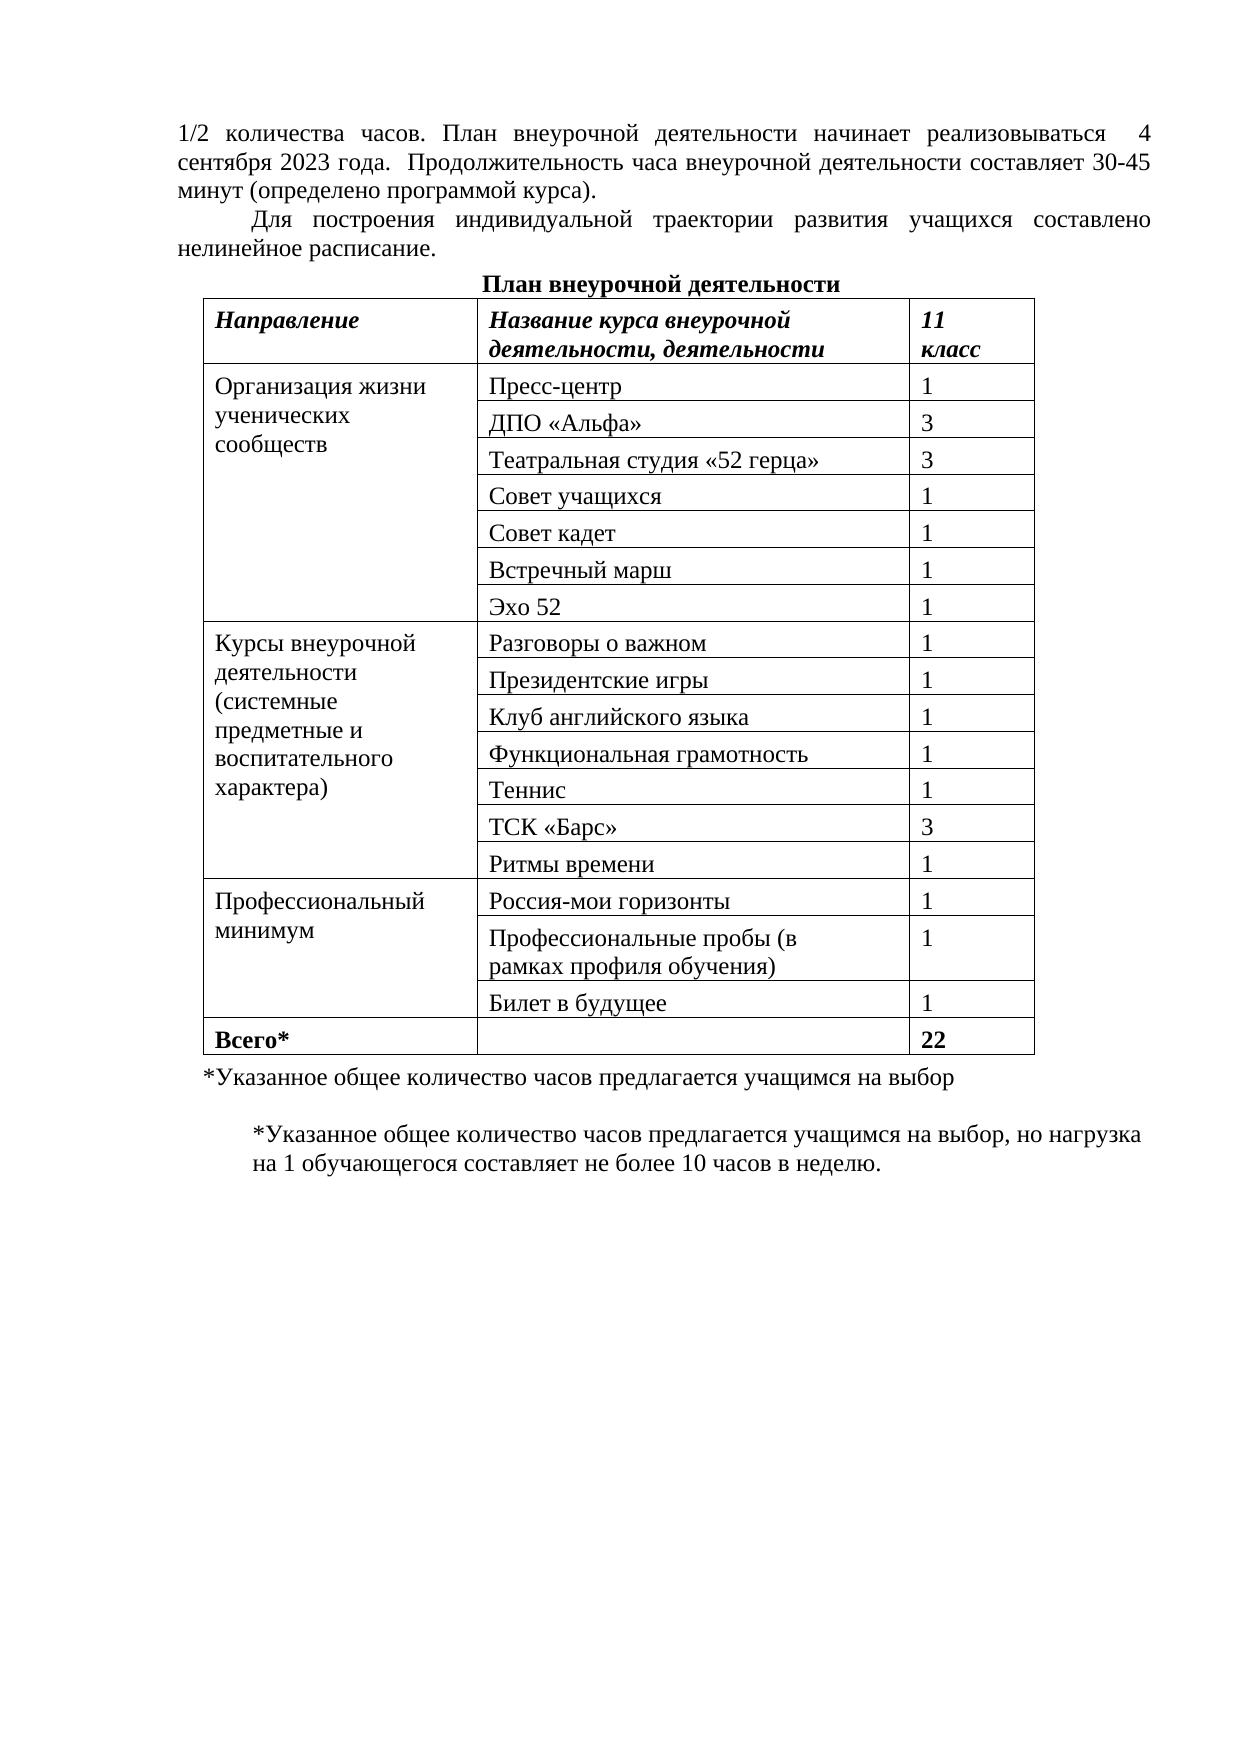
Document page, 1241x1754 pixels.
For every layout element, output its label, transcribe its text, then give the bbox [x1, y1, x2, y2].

table_cell Профессиональный минимум [204, 879, 477, 1017]
table_cell Совет кадет [478, 511, 909, 547]
table_cell 1 [910, 981, 1034, 1017]
list *Указанное общее количество часов предлагается учащимся на выбор, но нагрузка на 1 обучающегося составляет не более 10 часов в неделю. [252, 1119, 1152, 1177]
text *Указанное общее количество часов предлагается учащимся на выбор [203, 1062, 1119, 1091]
table_header Название курса внеурочной деятельности, деятельности [478, 299, 909, 363]
table_cell 1 [910, 475, 1034, 510]
table_cell ТСК «Барс» [478, 805, 909, 841]
table_cell 1 [910, 548, 1034, 584]
table_cell Эхо 52 [478, 585, 909, 621]
table_cell 1 [910, 585, 1034, 621]
table_cell 22 [910, 1018, 1034, 1054]
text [177, 118, 1152, 204]
table_cell ДПО «Альфа» [478, 401, 909, 437]
table_cell Профессиональные пробы (в рамках профиля обучения) [478, 916, 909, 980]
table_cell Встречный марш [478, 548, 909, 584]
table_cell Билет в будущее [478, 981, 909, 1017]
table_cell 3 [910, 401, 1034, 437]
table_cell Курсы внеурочной деятельности (системные предметные и воспитательного характера) [204, 622, 477, 878]
table_cell Театральная студия «52 герца» [478, 438, 909, 473]
table_cell 1 [910, 695, 1034, 731]
table_cell Организация жизни ученических сообществ [204, 364, 477, 621]
table_cell Пресс-центр [478, 364, 909, 400]
table_cell Функциональная грамотность [478, 732, 909, 768]
text План внеурочной деятельности [203, 269, 1119, 298]
table_cell 1 [910, 769, 1034, 804]
table_cell Клуб английского языка [478, 695, 909, 731]
table_cell 1 [910, 511, 1034, 547]
table_cell Теннис [478, 769, 909, 804]
table_cell 1 [910, 879, 1034, 915]
table_cell 1 [910, 364, 1034, 400]
table_cell Всего* [204, 1018, 477, 1054]
table_cell Совет учащихся [478, 475, 909, 510]
table_header 11 класс [910, 299, 1034, 363]
table_cell 1 [910, 732, 1034, 768]
table_cell 1 [910, 658, 1034, 694]
table_cell [478, 1018, 909, 1054]
table_cell 1 [910, 842, 1034, 878]
table_cell Президентские игры [478, 658, 909, 694]
table_cell 1 [910, 916, 1034, 980]
table_cell 1 [910, 622, 1034, 657]
table_cell 3 [910, 438, 1034, 473]
table_cell Разговоры о важном [478, 622, 909, 657]
table_cell 3 [910, 805, 1034, 841]
table_header Направление [204, 299, 477, 363]
text Для построения индивидуальной траектории развития учащихся составлено нелинейное расписание. [177, 204, 1152, 262]
table_cell Россия-мои горизонты [478, 879, 909, 915]
table_cell Ритмы времени [478, 842, 909, 878]
